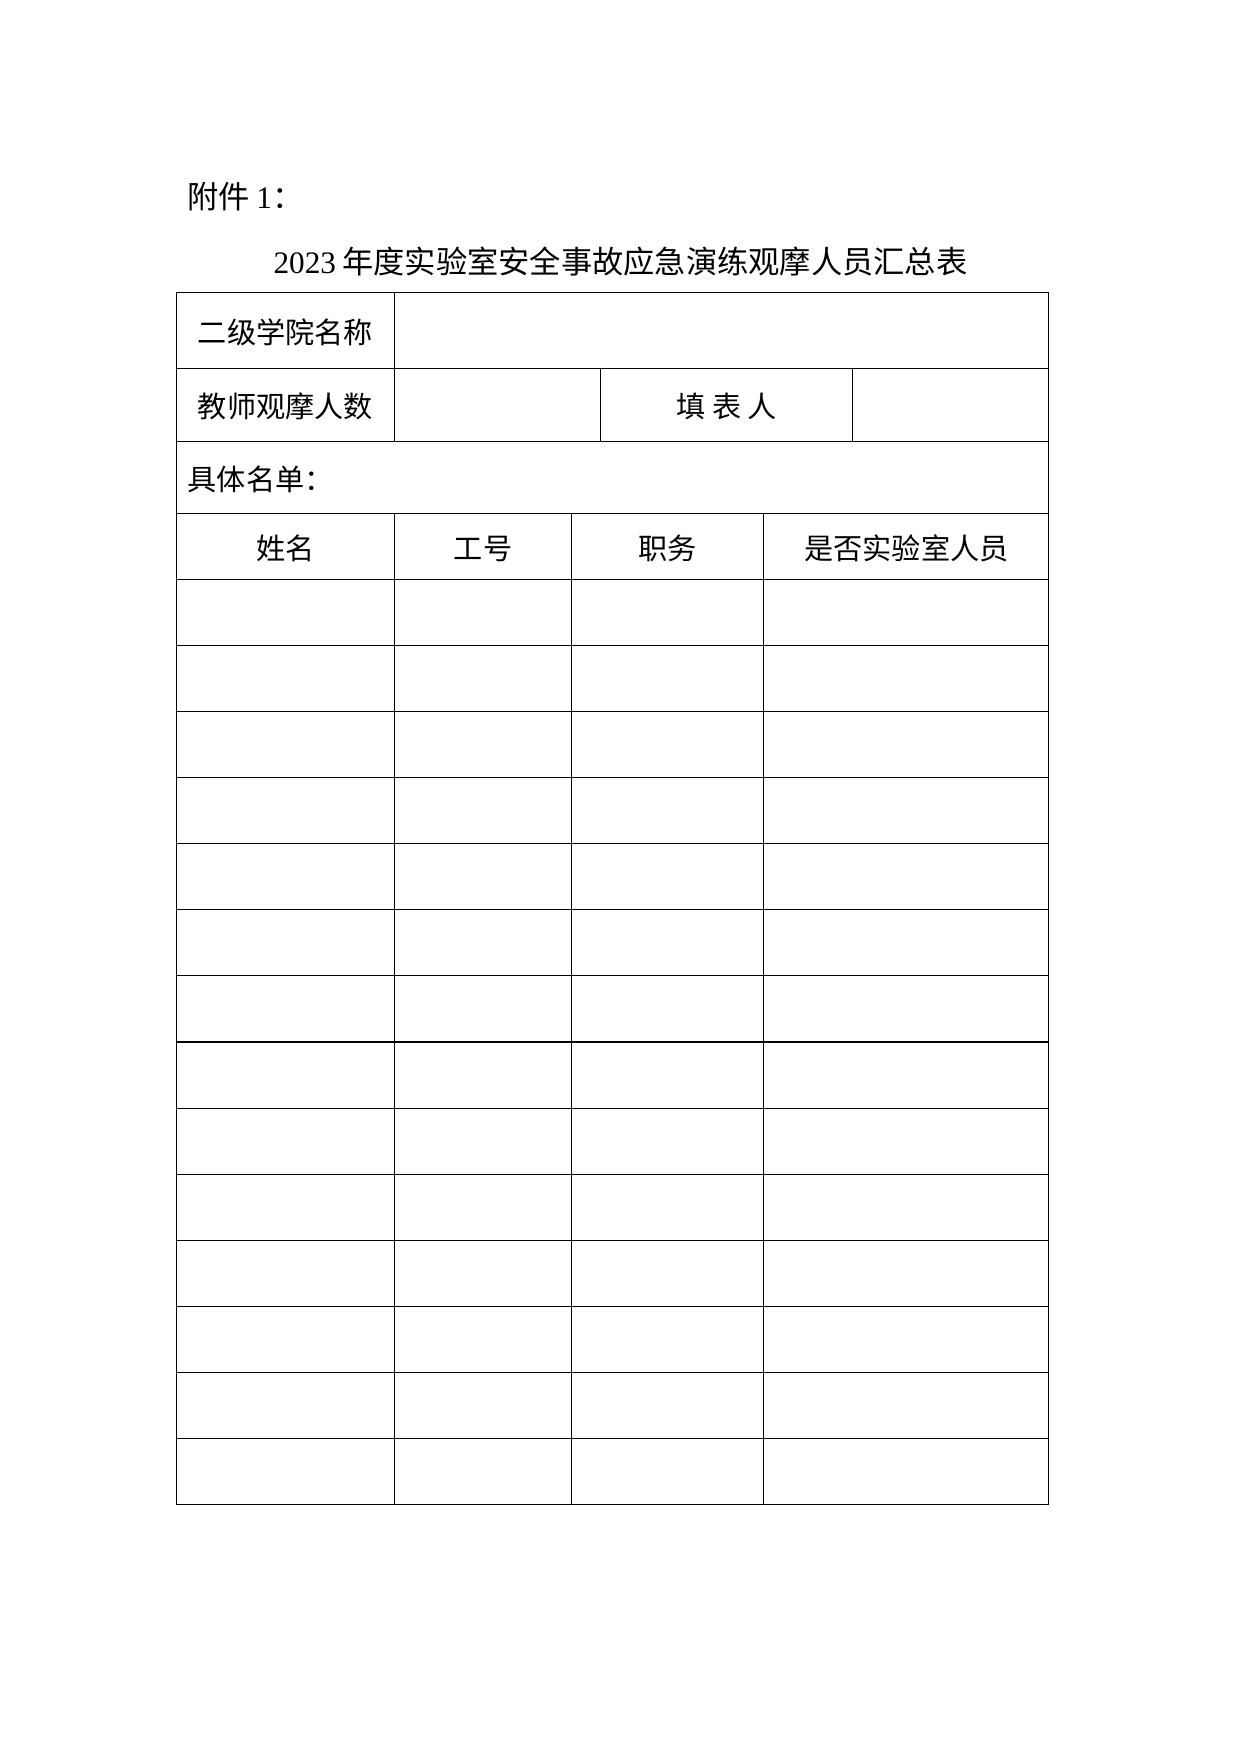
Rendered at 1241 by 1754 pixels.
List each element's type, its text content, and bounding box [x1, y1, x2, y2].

table_cell 工号 [395, 514, 571, 579]
table_cell [395, 1043, 571, 1107]
text 附件1： [187, 162, 1053, 227]
table_cell [572, 1439, 763, 1504]
text 2023年度实验室安全事故应急演练观摩人员汇总表 [187, 227, 1053, 292]
table_cell [395, 580, 571, 645]
table_cell [764, 778, 1048, 843]
table_cell [572, 1241, 763, 1306]
table_cell 职务 [572, 514, 763, 579]
table_cell [395, 1307, 571, 1372]
table_cell [764, 910, 1048, 975]
table_cell [177, 1043, 394, 1107]
table_cell [177, 1241, 394, 1306]
table_cell [395, 778, 571, 843]
table_cell [395, 910, 571, 975]
table_cell [572, 976, 763, 1041]
table_cell 填 表 人 [601, 369, 852, 441]
table_cell [177, 712, 394, 777]
table_cell [395, 646, 571, 711]
table_cell [177, 580, 394, 645]
table_cell [395, 369, 600, 441]
table_cell [572, 844, 763, 909]
table_cell [764, 1043, 1048, 1107]
table_cell 教师观摩人数 [177, 369, 394, 441]
table_cell [572, 580, 763, 645]
table_cell [177, 1175, 394, 1239]
table_cell [572, 1043, 763, 1107]
table_cell [764, 1175, 1048, 1239]
table_cell [395, 712, 571, 777]
table_cell [177, 1307, 394, 1372]
table_cell [572, 778, 763, 843]
table_cell [177, 1373, 394, 1438]
table_cell [572, 910, 763, 975]
table_cell [764, 976, 1048, 1041]
table_cell [572, 1109, 763, 1173]
table_cell [177, 646, 394, 711]
table_header 二级学院名称 [177, 293, 394, 368]
table_cell [764, 1307, 1048, 1372]
table_header [395, 293, 1048, 368]
table_cell [764, 1109, 1048, 1173]
table_cell [177, 1109, 394, 1173]
table_cell [177, 1439, 394, 1504]
table_cell [395, 1373, 571, 1438]
table_cell [572, 1373, 763, 1438]
table_cell [572, 1307, 763, 1372]
table_cell [177, 844, 394, 909]
table_cell [764, 1373, 1048, 1438]
table_cell [572, 646, 763, 711]
table_cell [764, 580, 1048, 645]
table_cell [395, 976, 571, 1041]
table_cell [572, 1175, 763, 1239]
table_cell 是否实验室人员 [764, 514, 1048, 579]
table_cell [395, 1241, 571, 1306]
table_cell [177, 778, 394, 843]
table_cell 姓名 [177, 514, 394, 579]
table_cell [395, 1439, 571, 1504]
table_cell [177, 910, 394, 975]
table_cell [764, 1241, 1048, 1306]
table_cell [764, 1439, 1048, 1504]
table_cell [572, 712, 763, 777]
table_cell [764, 646, 1048, 711]
table_cell [395, 1175, 571, 1239]
table_cell [395, 844, 571, 909]
table_cell 具体名单： [177, 442, 1048, 513]
table_cell [853, 369, 1048, 441]
table_cell [177, 976, 394, 1041]
table_cell [764, 712, 1048, 777]
table_cell [764, 844, 1048, 909]
table_cell [395, 1109, 571, 1173]
